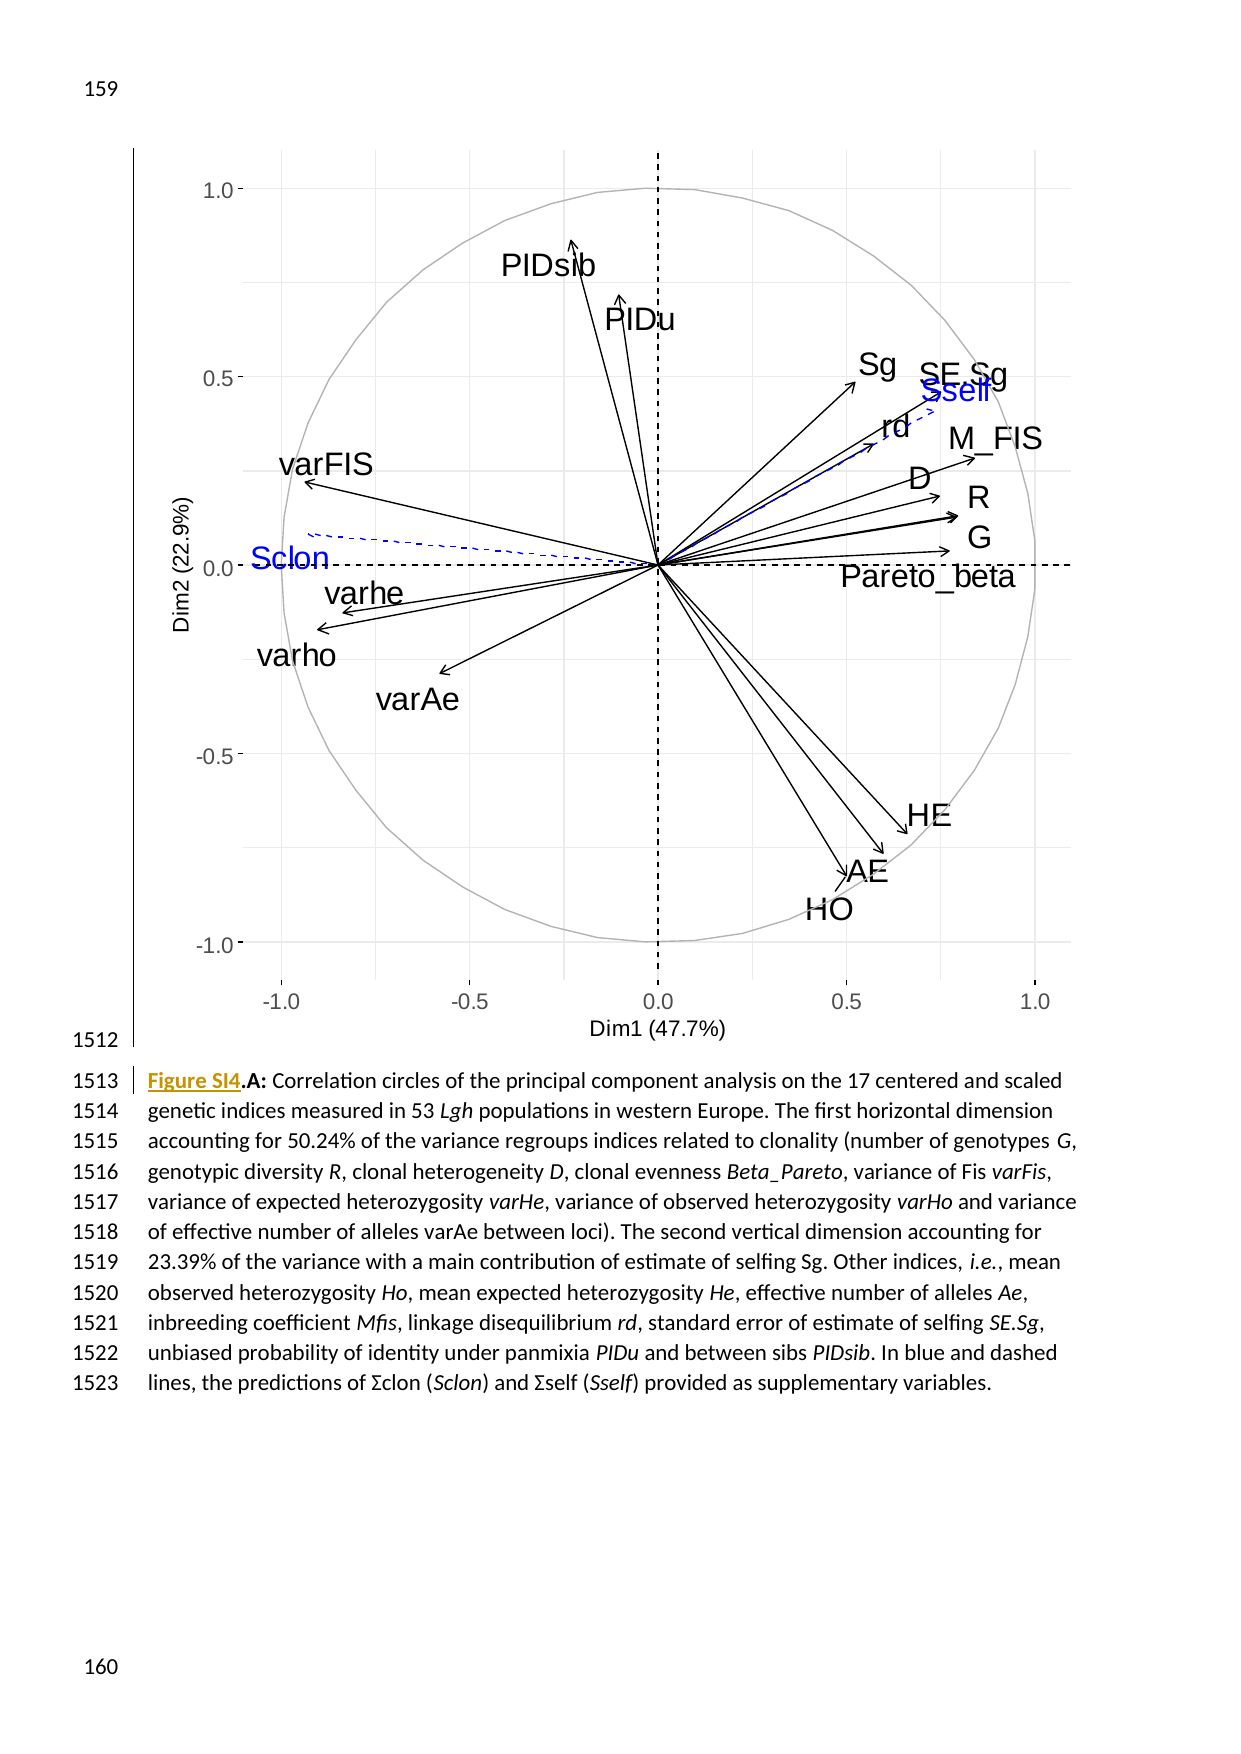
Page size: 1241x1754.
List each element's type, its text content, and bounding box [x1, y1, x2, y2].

text .A: Correlation circles of the principal component analysis on the 17 centered and scaled genetic indices measured in 53 Lgh populations in western Europe. The first horizontal dimension accounting for 50.24% of the variance regroups indices related to clonality (number of genotypes G, genotypic diversity R, clonal heterogeneity D, clonal evenness Beta_Pareto, variance of Fis varFis, variance of expected heterozygosity varHe, variance of observed heterozygosity varHo and variance of effective number of alleles varAe between loci). The second vertical dimension accounting for 23.39% of the variance with a main contribution of estimate of selfing Sg. Other indices, i.e., mean observed heterozygosity Ho, mean expected heterozygosity He, effective number of alleles Ae, inbreeding coefficient Mfis, linkage disequilibrium rd, standard error of estimate of selfing SE.Sg, unbiased probability of identity under panmixia PIDu and between sibs PIDsib. In blue and dashed lines, the predictions of Σclon (Sclon) and Σself (Sself) provided as supplementary variables. [148, 1066, 1092, 1396]
